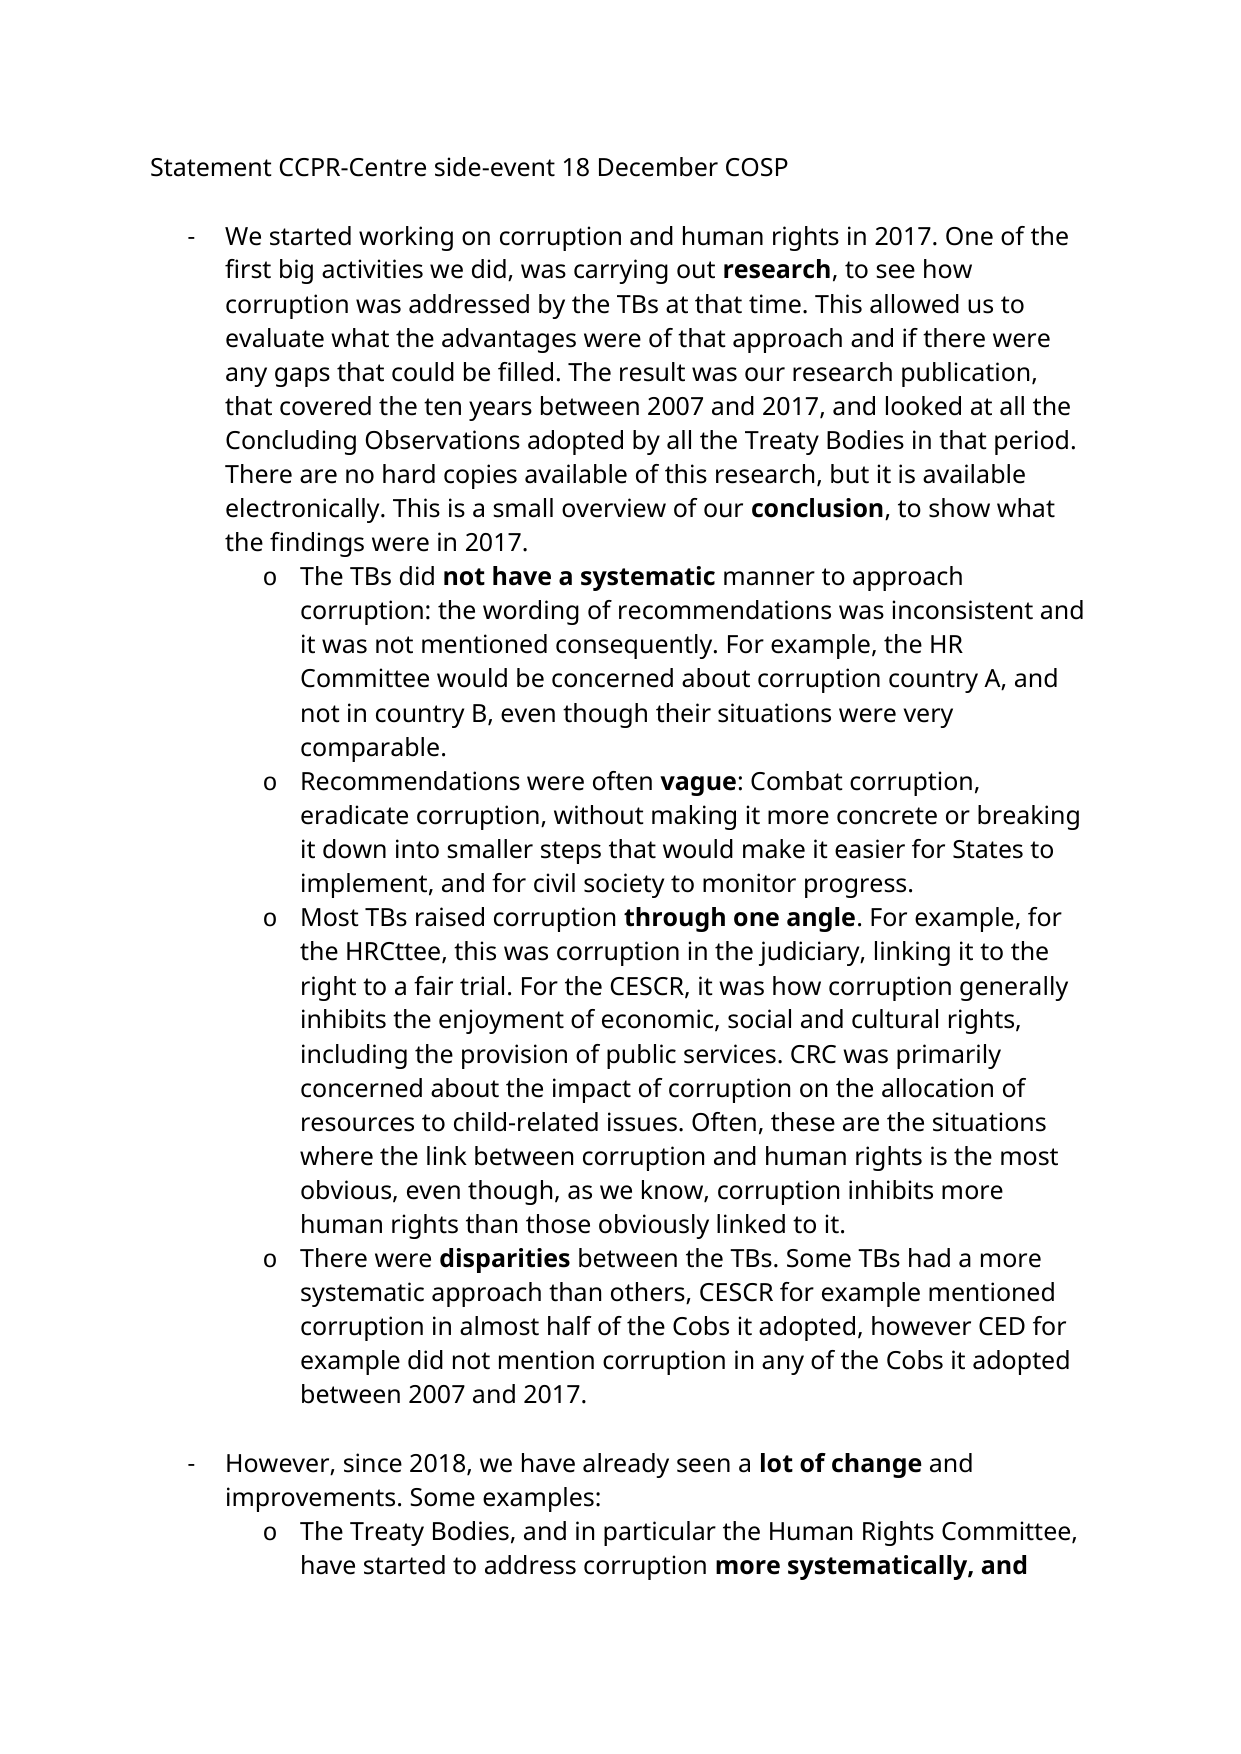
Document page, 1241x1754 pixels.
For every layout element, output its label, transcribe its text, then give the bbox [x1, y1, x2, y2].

list Recommendations were often vague: Combat corruption, eradicate corruption, without making it more concrete or breaking it down into smaller steps that would make it easier for States to implement, and for civil society to monitor progress. [262, 763, 1090, 900]
list There were disparities between the TBs. Some TBs had a more systematic approach than others, CESCR for example mentioned corruption in almost half of the Cobs it adopted, however CED for example did not mention corruption in any of the Cobs it adopted between 2007 and 2017. [262, 1241, 1090, 1411]
list Most TBs raised corruption through one angle. For example, for the HRCttee, this was corruption in the judiciary, linking it to the right to a fair trial. For the CESCR, it was how corruption generally inhibits the enjoyment of economic, social and cultural rights, including the provision of public services. CRC was primarily concerned about the impact of corruption on the allocation of resources to child-related issues. Often, these are the situations where the link between corruption and human rights is the most obvious, even though, as we know, corruption inhibits more human rights than those obviously linked to it. [262, 900, 1090, 1241]
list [262, 1513, 1090, 1582]
list However, since 2018, we have already seen a lot of change and improvements. Some examples: [187, 1445, 1090, 1513]
text Statement CCPR-Centre side-event 18 December COSP [150, 150, 1090, 184]
list We started working on corruption and human rights in 2017. One of the first big activities we did, was carrying out research, to see how corruption was addressed by the TBs at that time. This allowed us to evaluate what the advantages were of that approach and if there were any gaps that could be filled. The result was our research publication, that covered the ten years between 2007 and 2017, and looked at all the Concluding Observations adopted by all the Treaty Bodies in that period. There are no hard copies available of this research, but it is available electronically. This is a small overview of our conclusion, to show what the findings were in 2017. [187, 218, 1090, 559]
list The TBs did not have a systematic manner to approach corruption: the wording of recommendations was inconsistent and it was not mentioned consequently. For example, the HR Committee would be concerned about corruption country A, and not in country B, even though their situations were very comparable. [262, 559, 1090, 763]
